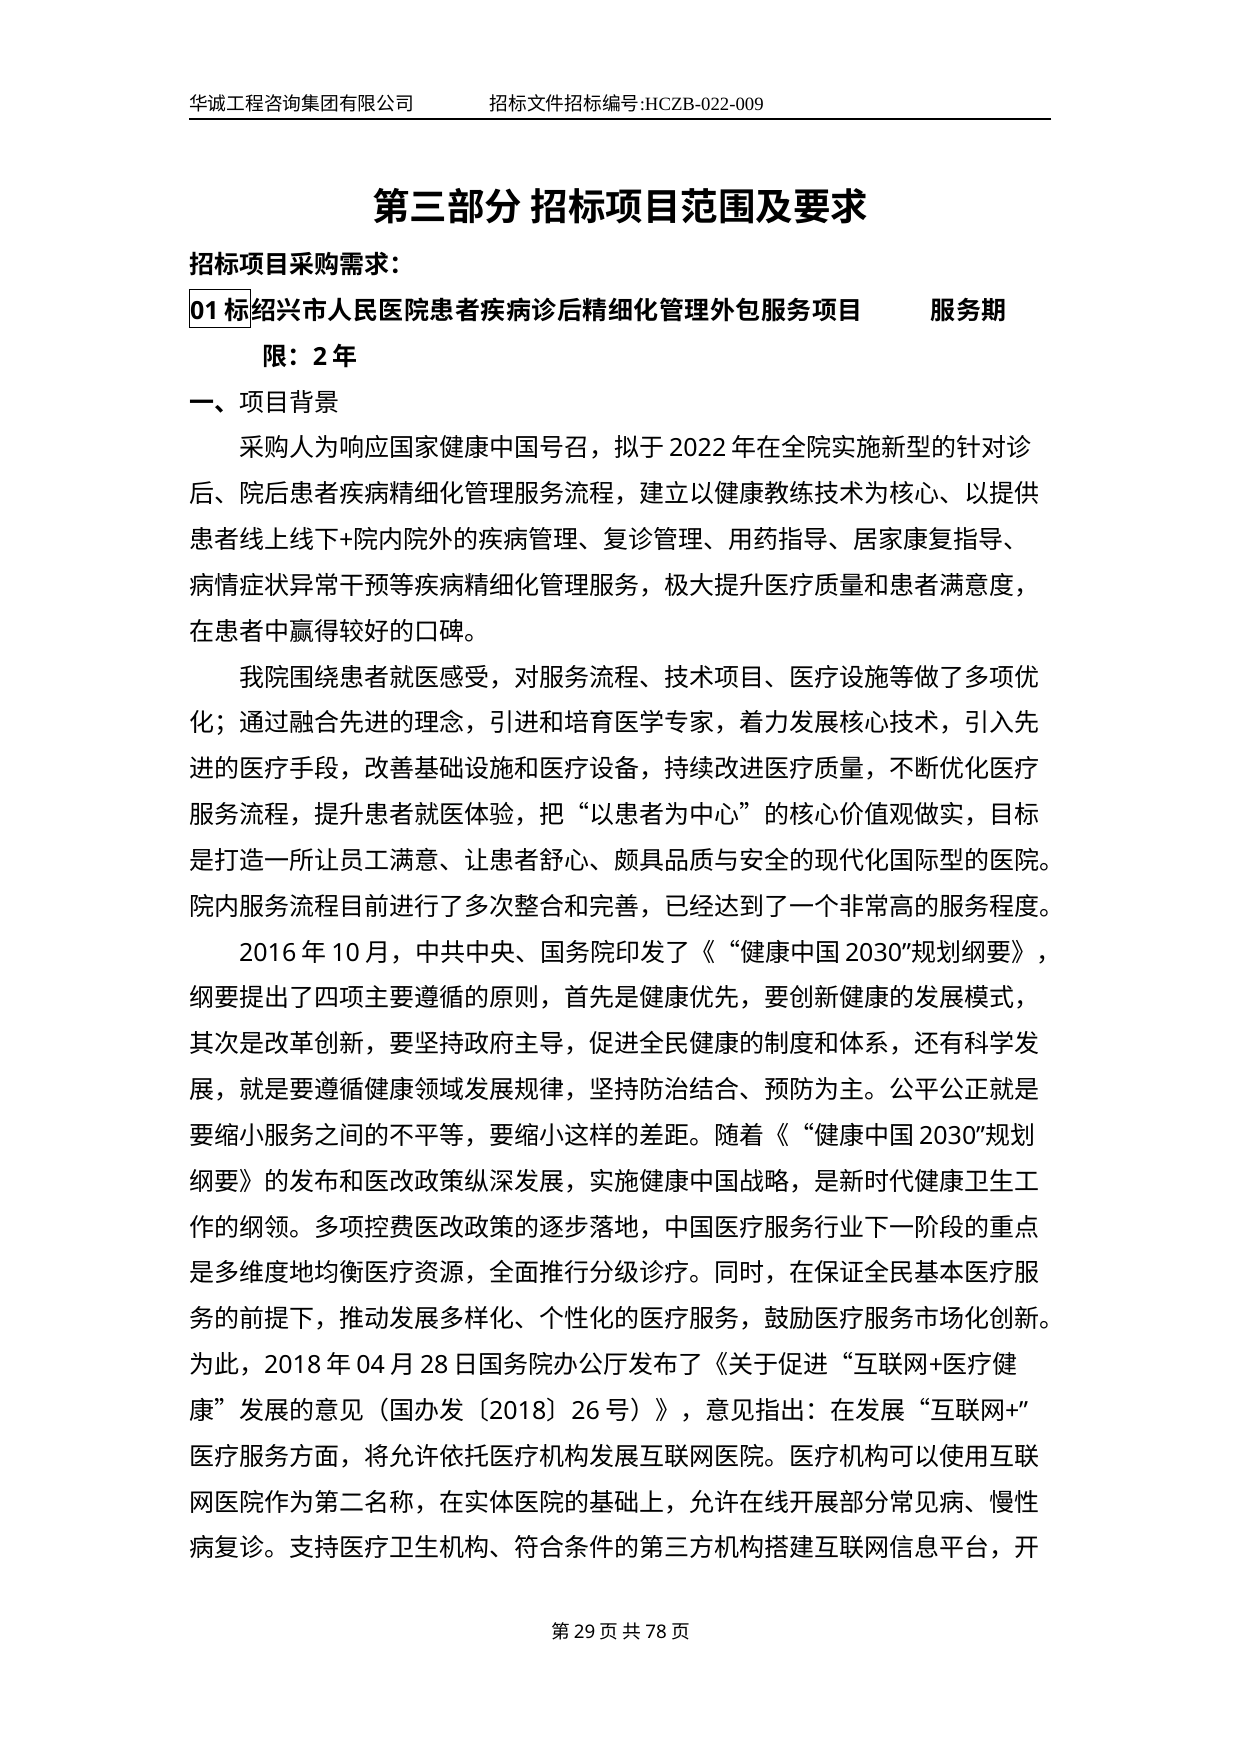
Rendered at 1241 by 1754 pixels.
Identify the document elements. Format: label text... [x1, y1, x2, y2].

text 我院围绕患者就医感受，对服务流程、技术项目、医疗设施等做了多项优化；通过融合先进的理念，引进和培育医学专家，着力发展核心技术，引入先进的医疗手段，改善基础设施和医疗设备，持续改进医疗质量，不断优化医疗服务流程，提升患者就医体验，把“以患者为中心”的核心价值观做实，目标是打造一所让员工满意、让患者舒心、颇具品质与安全的现代化国际型的医院。院内服务流程目前进行了多次整合和完善，已经达到了一个非常高的服务程度。 [189, 649, 1051, 924]
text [189, 924, 1051, 1566]
text 一、项目背景 [189, 374, 1051, 420]
text 第三部分 招标项目范围及要求 [189, 153, 1051, 237]
text 采购人为响应国家健康中国号召，拟于2022年在全院实施新型的针对诊后、院后患者疾病精细化管理服务流程，建立以健康教练技术为核心、以提供患者线上线下+院内院外的疾病管理、复诊管理、用药指导、居家康复指导、病情症状异常干预等疾病精细化管理服务，极大提升医疗质量和患者满意度，在患者中赢得较好的口碑。 [189, 420, 1051, 649]
text 01标绍兴市人民医院患者疾病诊后精细化管理外包服务项目 服务期限：2年 [189, 283, 1007, 374]
text 招标项目采购需求： [189, 237, 1051, 283]
